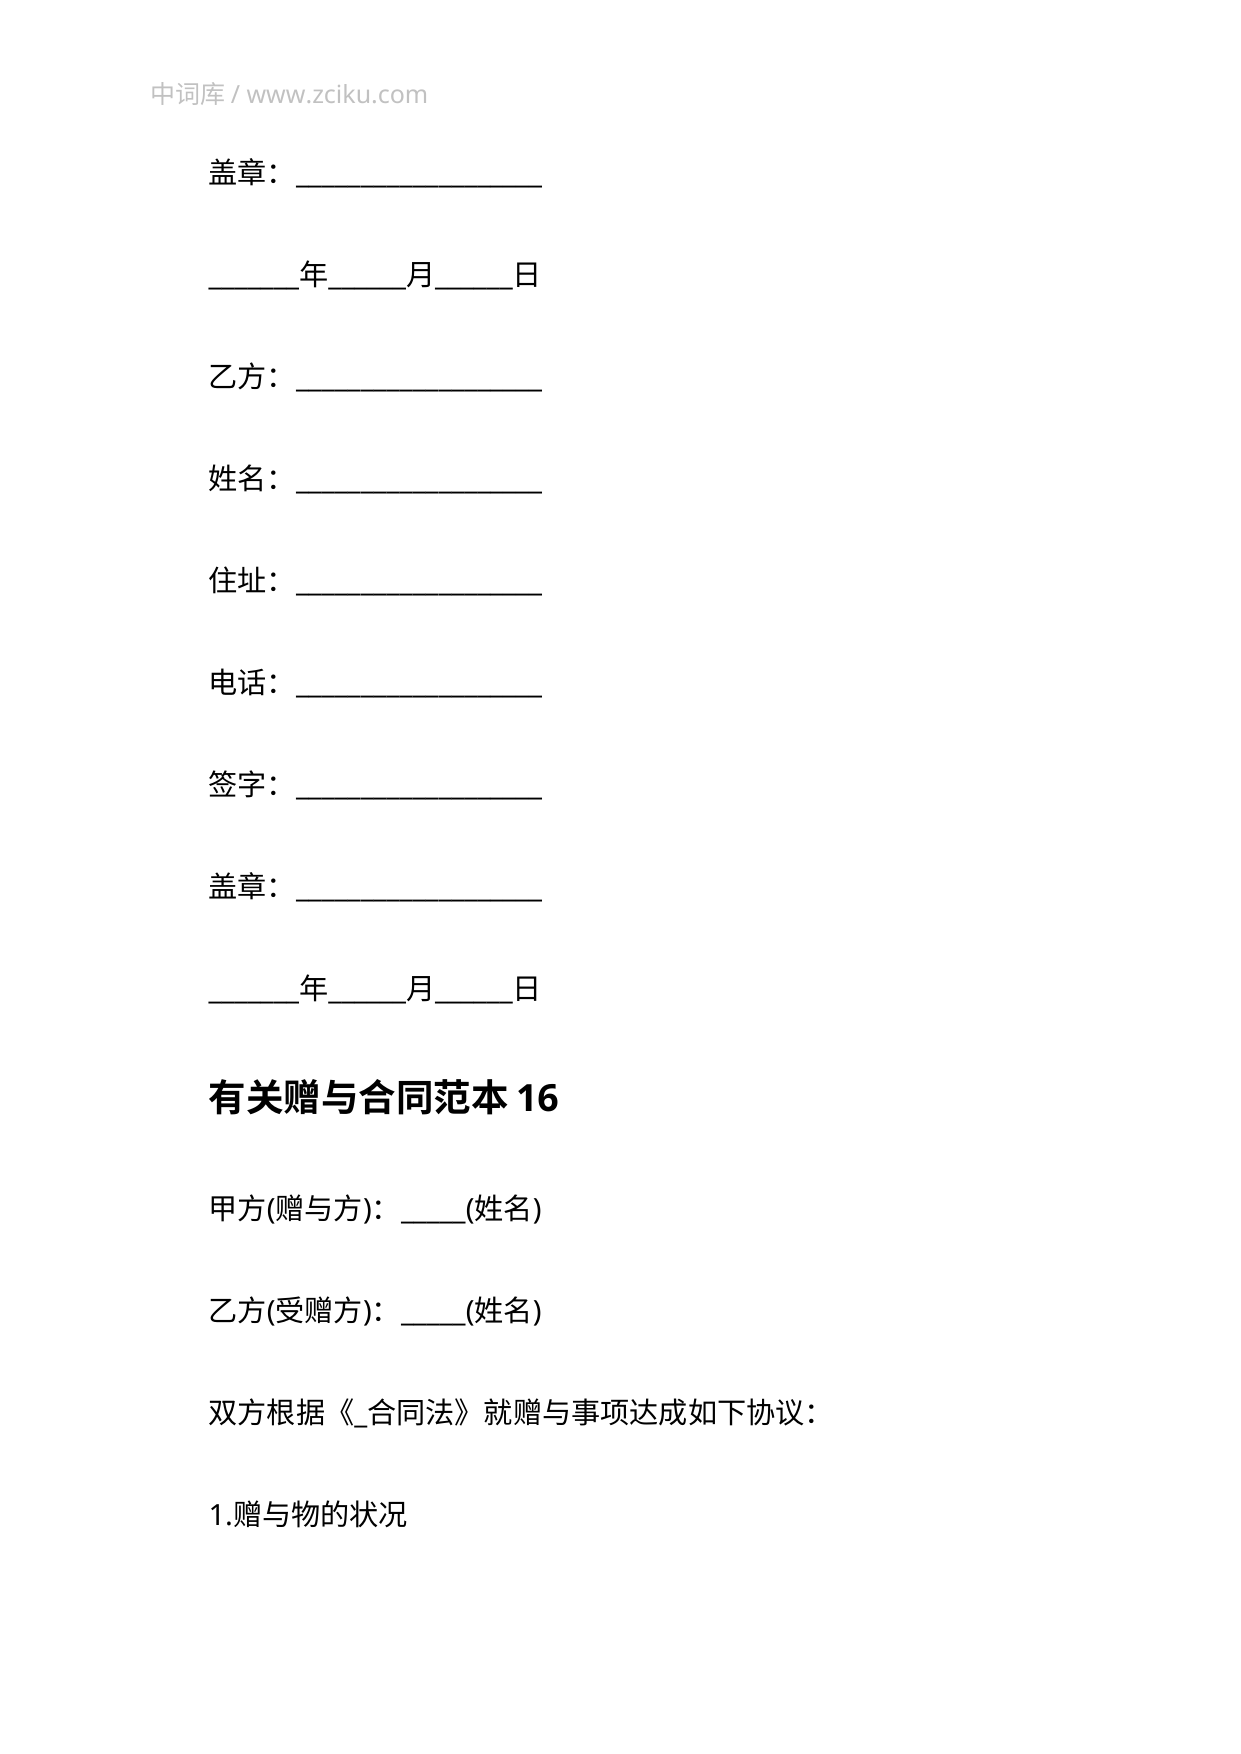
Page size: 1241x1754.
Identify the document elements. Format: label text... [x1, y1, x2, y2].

text 电话：___________________ [150, 660, 1090, 702]
text 有关赠与合同范本16 [150, 1068, 1090, 1122]
text _______年______月______日 [150, 966, 1090, 1008]
text 乙方(受赠方)：_____(姓名) [150, 1287, 1090, 1330]
text 住址：___________________ [150, 558, 1090, 600]
text _______年______月______日 [150, 252, 1090, 294]
text 签字：___________________ [150, 762, 1090, 804]
text 盖章：___________________ [150, 150, 1090, 192]
text 双方根据《_合同法》就赠与事项达成如下协议： [150, 1389, 1090, 1432]
text 盖章：___________________ [150, 864, 1090, 906]
text 姓名：___________________ [150, 456, 1090, 498]
text 甲方(赠与方)：_____(姓名) [150, 1185, 1090, 1228]
text 乙方：___________________ [150, 354, 1090, 396]
text 1.赠与物的状况 [150, 1491, 1090, 1534]
